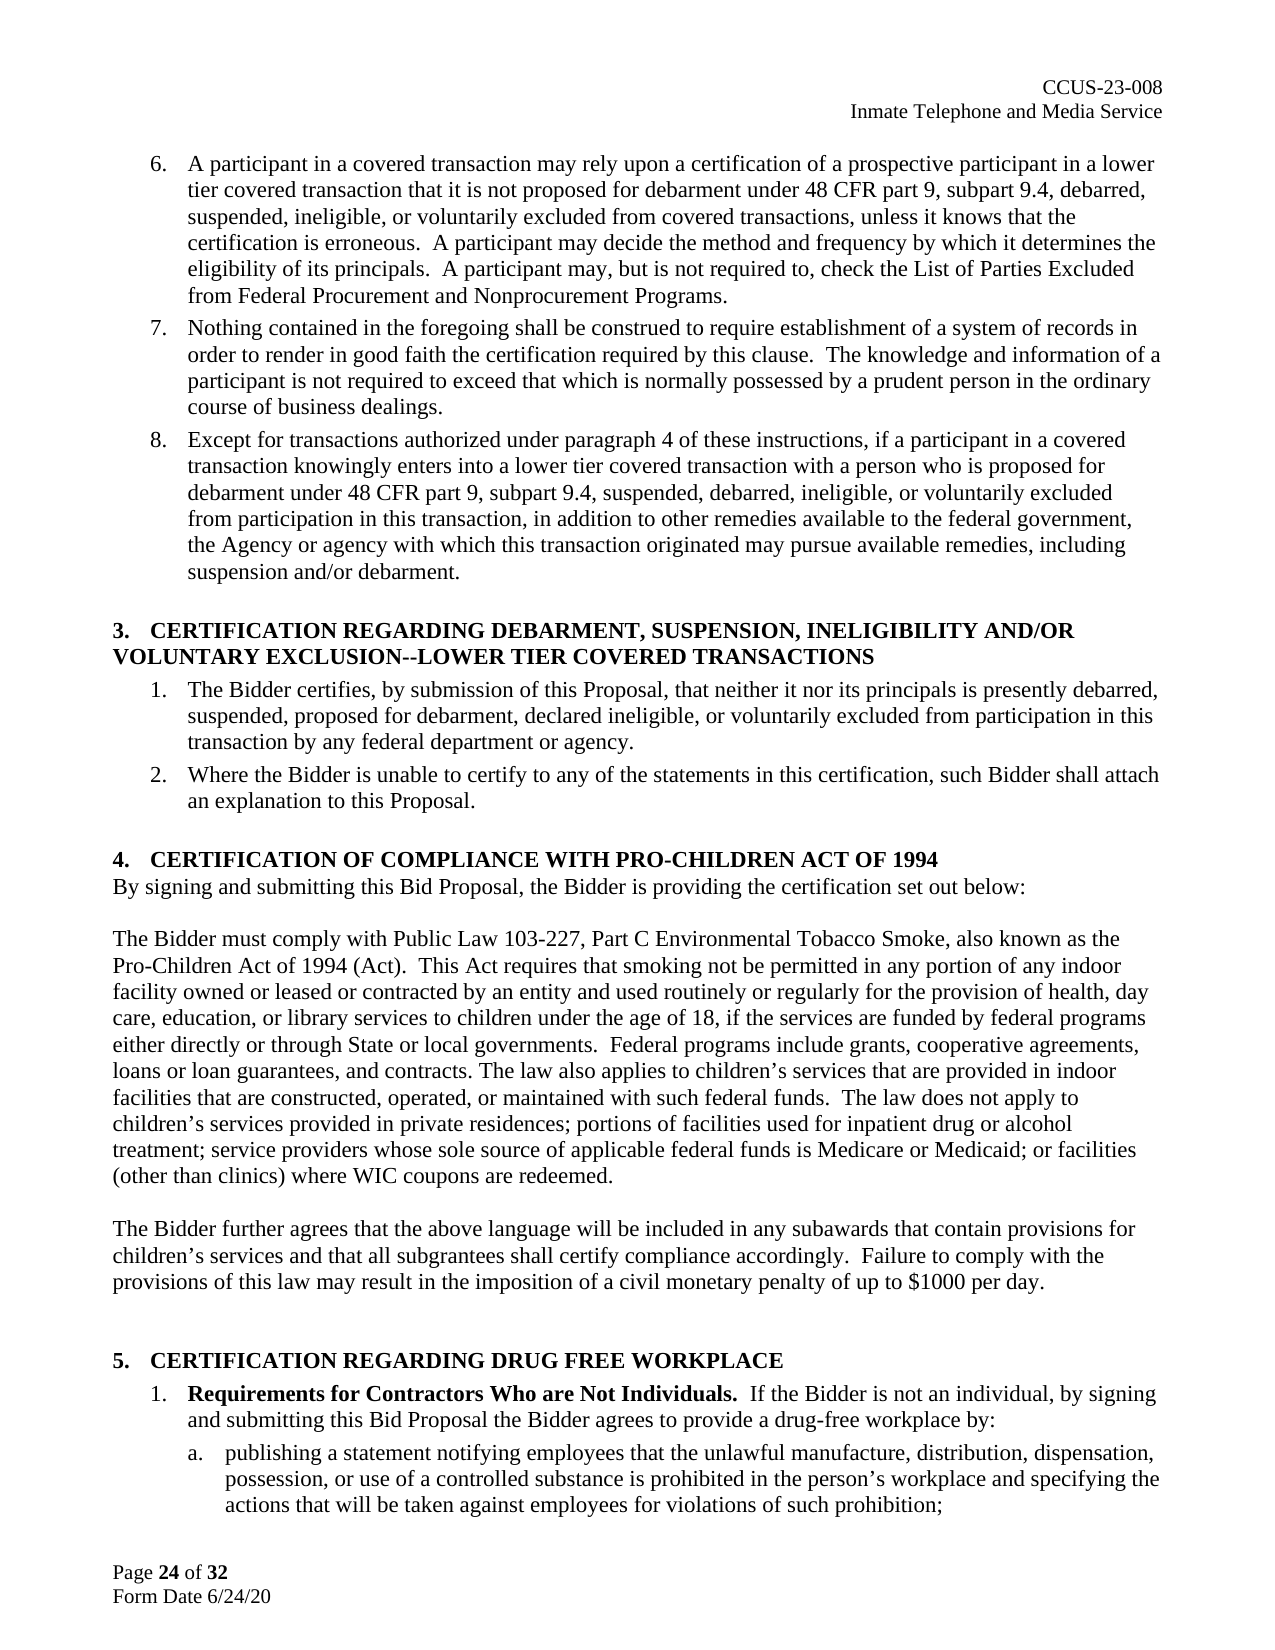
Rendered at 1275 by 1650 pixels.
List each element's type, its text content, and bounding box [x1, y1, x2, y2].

list CERTIFICATION OF COMPLIANCE WITH PRO-CHILDREN ACT OF 1994 [112, 846, 1162, 873]
list The Bidder certifies, by submission of this Proposal, that neither it nor its principals is presently debarred, suspended, proposed for debarment, declared ineligible, or voluntarily excluded from participation in this transaction by any federal department or agency. [150, 676, 1162, 755]
list A participant in a covered transaction may rely upon a certification of a prospective participant in a lower tier covered transaction that it is not proposed for debarment under 48 CFR part 9, subpart 9.4, debarred, suspended, ineligible, or voluntarily excluded from covered transactions, unless it knows that the certification is erroneous. A participant may decide the method and frequency by which it determines the eligibility of its principals. A participant may, but is not required to, check the List of Parties Excluded from Federal Procurement and Nonprocurement Programs. [150, 150, 1162, 308]
list Except for transactions authorized under paragraph 4 of these instructions, if a participant in a covered transaction knowingly enters into a lower tier covered transaction with a person who is proposed for debarment under 48 CFR part 9, subpart 9.4, suspended, debarred, ineligible, or voluntarily excluded from participation in this transaction, in addition to other remedies available to the federal government, the Agency or agency with which this transaction originated may pursue available remedies, including suspension and/or debarment. [150, 426, 1162, 584]
text The Bidder must comply with Public Law 103-227, Part C Environmental Tobacco Smoke, also known as the Pro-Children Act of 1994 (Act). This Act requires that smoking not be permitted in any portion of any indoor facility owned or leased or contracted by an entity and used routinely or regularly for the provision of health, day care, education, or library services to children under the age of 18, if the services are funded by federal programs either directly or through State or local governments. Federal programs include grants, cooperative agreements, loans or loan guarantees, and contracts. The law also applies to children’s services that are provided in indoor facilities that are constructed, operated, or maintained with such federal funds. The law does not apply to children’s services provided in private residences; portions of facilities used for inpatient drug or alcohol treatment; service providers whose sole source of applicable federal funds is Medicare or Medicaid; or facilities (other than clinics) where WIC coupons are redeemed. [112, 925, 1162, 1189]
text The Bidder further agrees that the above language will be included in any subawards that contain provisions for children’s services and that all subgrantees shall certify compliance accordingly. Failure to comply with the provisions of this law may result in the imposition of a civil monetary penalty of up to $1000 per day. [112, 1215, 1162, 1294]
list CERTIFICATION REGARDING DEBARMENT, SUSPENSION, INELIGIBILITY AND/OR VOLUNTARY EXCLUSION--LOWER TIER COVERED TRANSACTIONS [112, 617, 1162, 669]
list Where the Bidder is unable to certify to any of the statements in this certification, such Bidder shall attach an explanation to this Proposal. [150, 761, 1162, 814]
list publishing a statement notifying employees that the unlawful manufacture, distribution, dispensation, possession, or use of a controlled substance is prohibited in the person’s workplace and specifying the actions that will be taken against employees for violations of such prohibition; [187, 1439, 1162, 1518]
text By signing and submitting this Bid Proposal, the Bidder is providing the certification set out below: [112, 873, 1162, 899]
list Requirements for Contractors Who are Not Individuals. If the Bidder is not an individual, by signing and submitting this Bid Proposal the Bidder agrees to provide a drug-free workplace by: [150, 1380, 1162, 1432]
list Nothing contained in the foregoing shall be construed to require establishment of a system of records in order to render in good faith the certification required by this clause. The knowledge and information of a participant is not required to exceed that which is normally possessed by a prudent person in the ordinary course of business dealings. [150, 314, 1162, 420]
list CERTIFICATION REGARDING DRUG FREE WORKPLACE [112, 1347, 1162, 1373]
